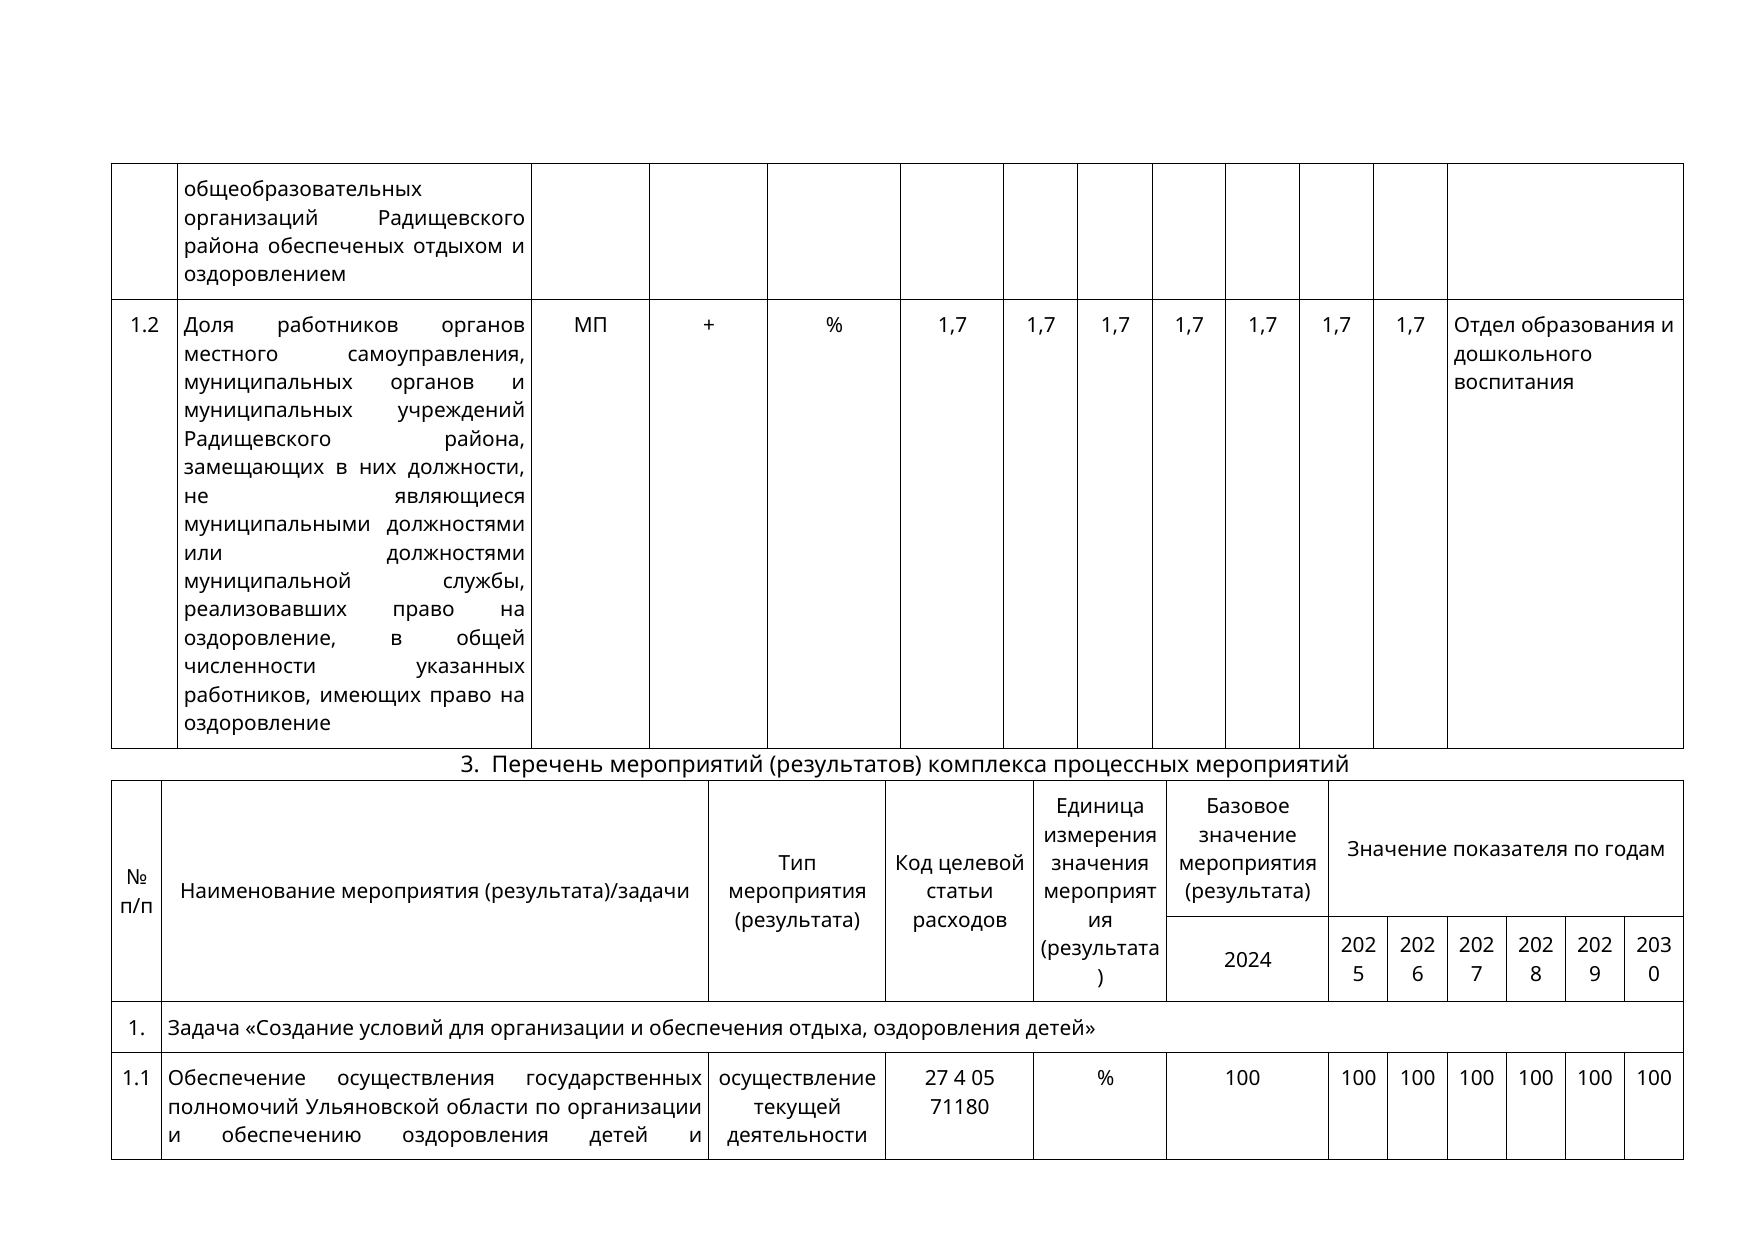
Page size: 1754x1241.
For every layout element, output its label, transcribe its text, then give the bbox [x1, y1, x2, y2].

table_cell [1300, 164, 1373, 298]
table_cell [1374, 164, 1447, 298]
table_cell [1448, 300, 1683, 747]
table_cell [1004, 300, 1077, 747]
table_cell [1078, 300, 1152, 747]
text 3. Перечень мероприятий (результатов) комплекса процессных мероприятий [118, 749, 1636, 780]
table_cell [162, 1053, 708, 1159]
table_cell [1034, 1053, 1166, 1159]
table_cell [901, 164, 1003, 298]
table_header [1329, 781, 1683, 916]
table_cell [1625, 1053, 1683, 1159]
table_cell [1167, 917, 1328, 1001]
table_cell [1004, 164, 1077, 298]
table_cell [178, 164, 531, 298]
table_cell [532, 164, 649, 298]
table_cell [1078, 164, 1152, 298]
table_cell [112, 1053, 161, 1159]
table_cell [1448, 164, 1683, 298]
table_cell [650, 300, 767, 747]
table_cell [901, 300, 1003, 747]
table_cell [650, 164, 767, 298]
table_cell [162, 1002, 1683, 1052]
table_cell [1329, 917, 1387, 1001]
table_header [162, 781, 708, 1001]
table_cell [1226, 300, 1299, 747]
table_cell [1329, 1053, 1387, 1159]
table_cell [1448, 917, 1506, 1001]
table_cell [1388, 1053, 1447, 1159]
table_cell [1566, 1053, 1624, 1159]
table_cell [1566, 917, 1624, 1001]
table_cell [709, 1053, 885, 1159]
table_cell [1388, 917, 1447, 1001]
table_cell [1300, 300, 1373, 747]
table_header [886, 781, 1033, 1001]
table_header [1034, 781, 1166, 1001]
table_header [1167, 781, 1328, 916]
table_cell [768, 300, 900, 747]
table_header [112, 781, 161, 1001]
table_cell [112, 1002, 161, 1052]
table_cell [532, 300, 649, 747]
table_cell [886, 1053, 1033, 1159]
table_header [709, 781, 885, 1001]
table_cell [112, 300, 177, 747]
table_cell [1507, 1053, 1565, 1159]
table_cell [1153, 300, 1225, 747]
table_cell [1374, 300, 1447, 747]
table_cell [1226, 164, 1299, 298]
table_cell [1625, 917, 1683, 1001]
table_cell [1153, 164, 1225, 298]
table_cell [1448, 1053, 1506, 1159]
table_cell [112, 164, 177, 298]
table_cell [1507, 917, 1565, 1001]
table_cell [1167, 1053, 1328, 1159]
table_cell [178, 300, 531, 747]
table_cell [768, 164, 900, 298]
